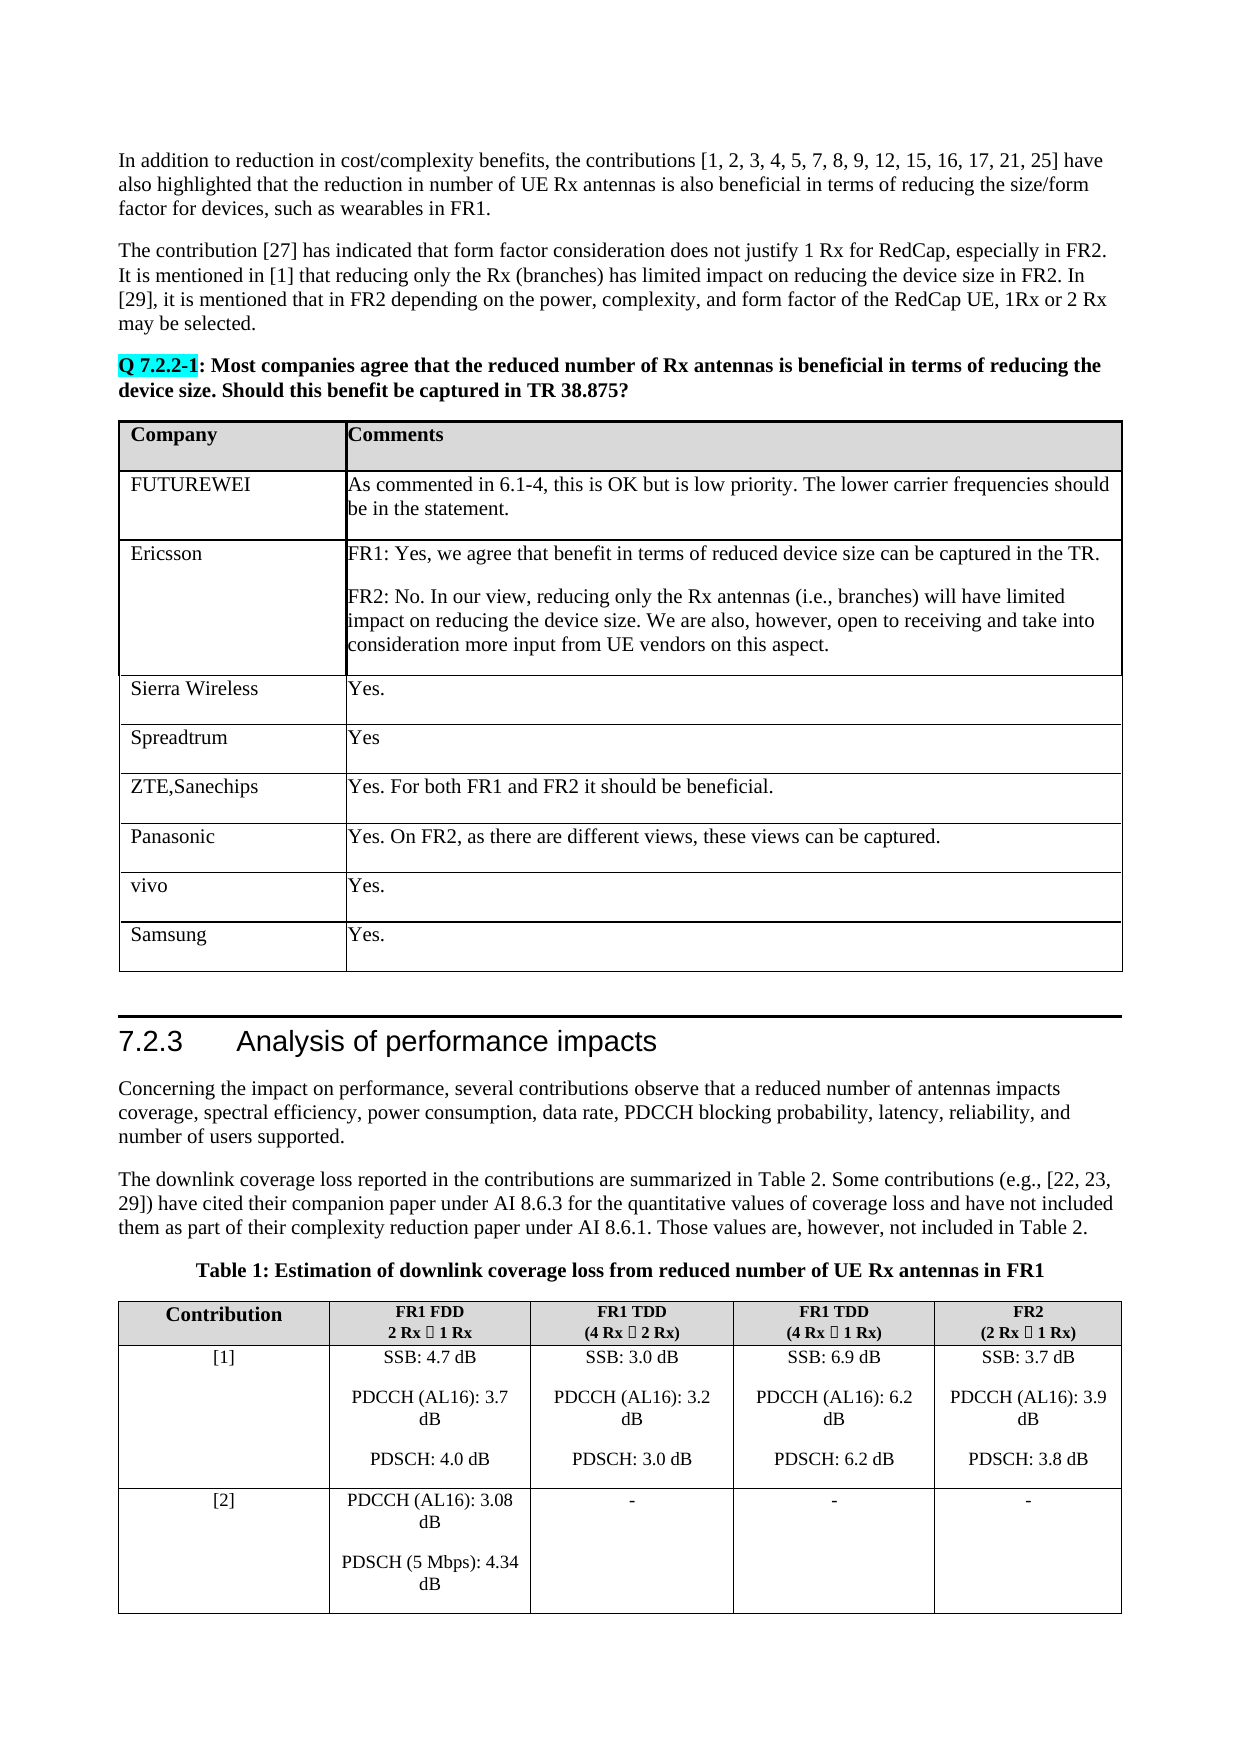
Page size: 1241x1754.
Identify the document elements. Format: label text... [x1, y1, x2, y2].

subtitle 7.2.3 Analysis of performance impacts [118, 1018, 1122, 1057]
table_cell ZTE,Sanechips [120, 774, 346, 823]
table_cell - [734, 1489, 934, 1613]
table_header FR2 (2 Rx  1 Rx) [935, 1302, 1121, 1345]
table_cell FUTUREWEI [120, 472, 345, 539]
table_header Comments [348, 423, 1121, 470]
text The contribution [27] has indicated that form factor consideration does not justify 1 Rx for RedCap, especially in FR2. It is mentioned in [1] that reducing only the Rx (branches) has limited impact on reducing the device size in FR2. In [29], it is mentioned that in FR2 depending on the power, complexity, and form factor of the RedCap UE, 1Rx or 2 Rx may be selected. [118, 238, 1122, 335]
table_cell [330, 1489, 530, 1613]
table_cell - [935, 1489, 1121, 1613]
table_cell Sierra Wireless [120, 676, 346, 724]
text The downlink coverage loss reported in the contributions are summarized in Table 2. Some contributions (e.g., [22, 23, 29]) have cited their companion paper under AI 8.6.3 for the quantitative values of coverage loss and have not included them as part of their complexity reduction paper under AI 8.6.1. Those values are, however, not included in Table 2. [118, 1167, 1122, 1239]
text Q 7.2.2-1: Most companies agree that the reduced number of Rx antennas is beneficial in terms of reducing the device size. Should this benefit be captured in TR 38.875? [118, 353, 1122, 402]
table_header FR1 FDD 2 Rx  1 Rx [330, 1302, 530, 1345]
table_cell Samsung [120, 922, 346, 971]
table_cell Yes. [347, 676, 1122, 724]
table_cell SSB: 6.9 dB PDCCH (AL16): 6.2 dB PDSCH: 6.2 dB [734, 1346, 934, 1488]
table_cell Yes [347, 724, 1122, 773]
table_cell Yes. On FR2, as there are different views, these views can be captured. [347, 823, 1122, 872]
table_header FR1 TDD (4 Rx  2 Rx) [531, 1302, 733, 1345]
table_cell [2] [119, 1489, 329, 1613]
table_cell As commented in 6.1-4, this is OK but is low priority. The lower carrier frequencies should be in the statement. [348, 472, 1121, 539]
text In addition to reduction in cost/complexity benefits, the contributions [1, 2, 3, 4, 5, 7, 8, 9, 12, 15, 16, 17, 21, 25] have also highlighted that the reduction in number of UE Rx antennas is also beneficial in terms of reducing the size/form factor for devices, such as wearables in FR1. [118, 147, 1122, 220]
table_cell Yes. [347, 872, 1122, 921]
text Concerning the impact on performance, several contributions observe that a reduced number of antennas impacts coverage, spectral efficiency, power consumption, data rate, PDCCH blocking probability, latency, reliability, and number of users supported. [118, 1076, 1122, 1148]
table_cell Ericsson [120, 541, 345, 674]
table_cell Spreadtrum [120, 725, 346, 773]
table_cell - [531, 1489, 733, 1613]
table_cell SSB: 3.0 dB PDCCH (AL16): 3.2 dB PDSCH: 3.0 dB [531, 1346, 733, 1488]
table_cell Yes. For both FR1 and FR2 it should be beneficial. [347, 773, 1122, 823]
table_cell SSB: 3.7 dB PDCCH (AL16): 3.9 dB PDSCH: 3.8 dB [935, 1346, 1121, 1488]
table_cell SSB: 4.7 dB PDCCH (AL16): 3.7 dB PDSCH: 4.0 dB [330, 1346, 530, 1488]
table_header Contribution [119, 1302, 329, 1345]
table_cell FR1: Yes, we agree that benefit in terms of reduced device size can be captured in the TR. FR2: No. In our view, reducing only the Rx antennas (i.e., branches) will have limited impact on reducing the device size. We are also, however, open to receiving and take into consideration more input from UE vendors on this aspect. [348, 541, 1121, 674]
table_cell vivo [120, 873, 346, 921]
table_cell [1] [119, 1346, 329, 1488]
table_cell Yes. [347, 921, 1122, 971]
table_cell Panasonic [120, 824, 346, 872]
table_header Company [120, 423, 345, 470]
table_header FR1 TDD (4 Rx  1 Rx) [734, 1302, 934, 1345]
